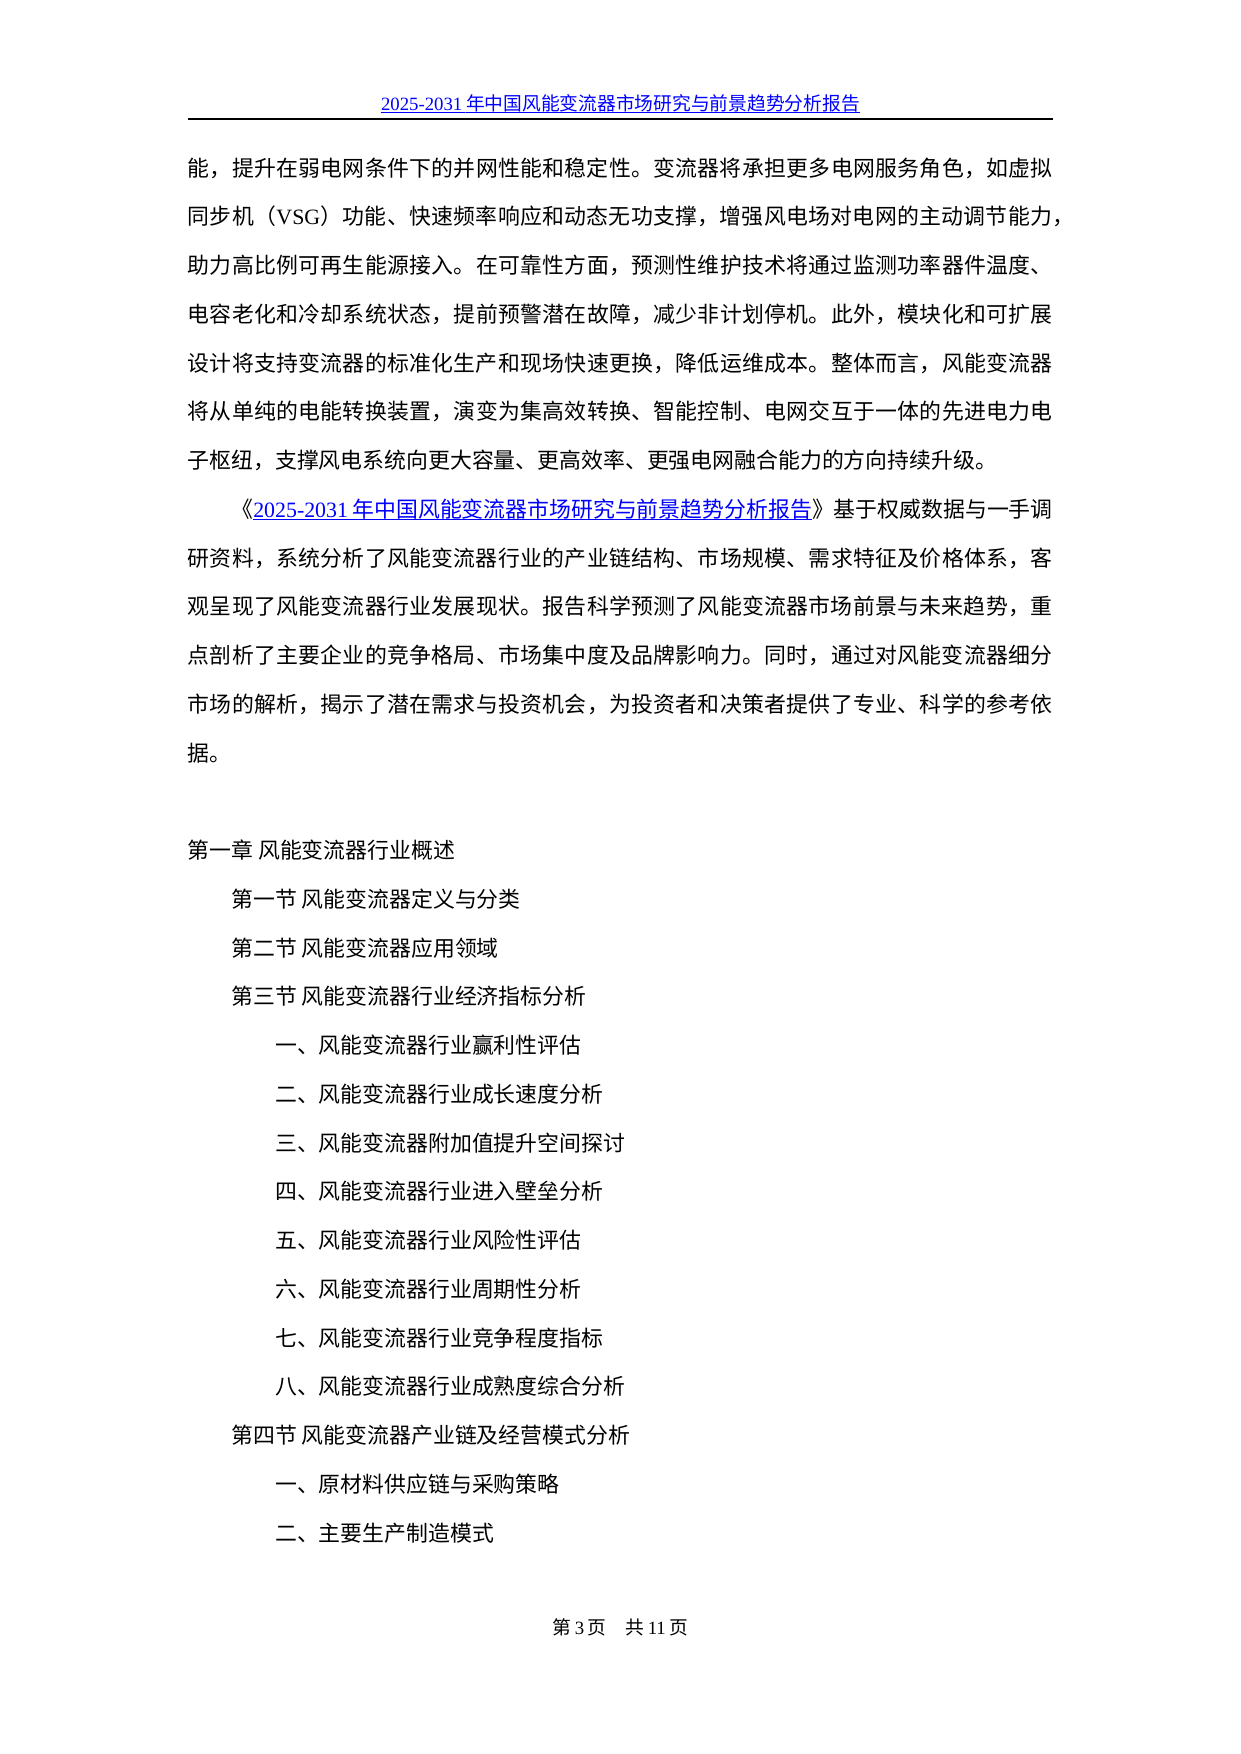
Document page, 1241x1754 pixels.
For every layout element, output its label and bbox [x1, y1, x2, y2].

text [187, 150, 1053, 1548]
